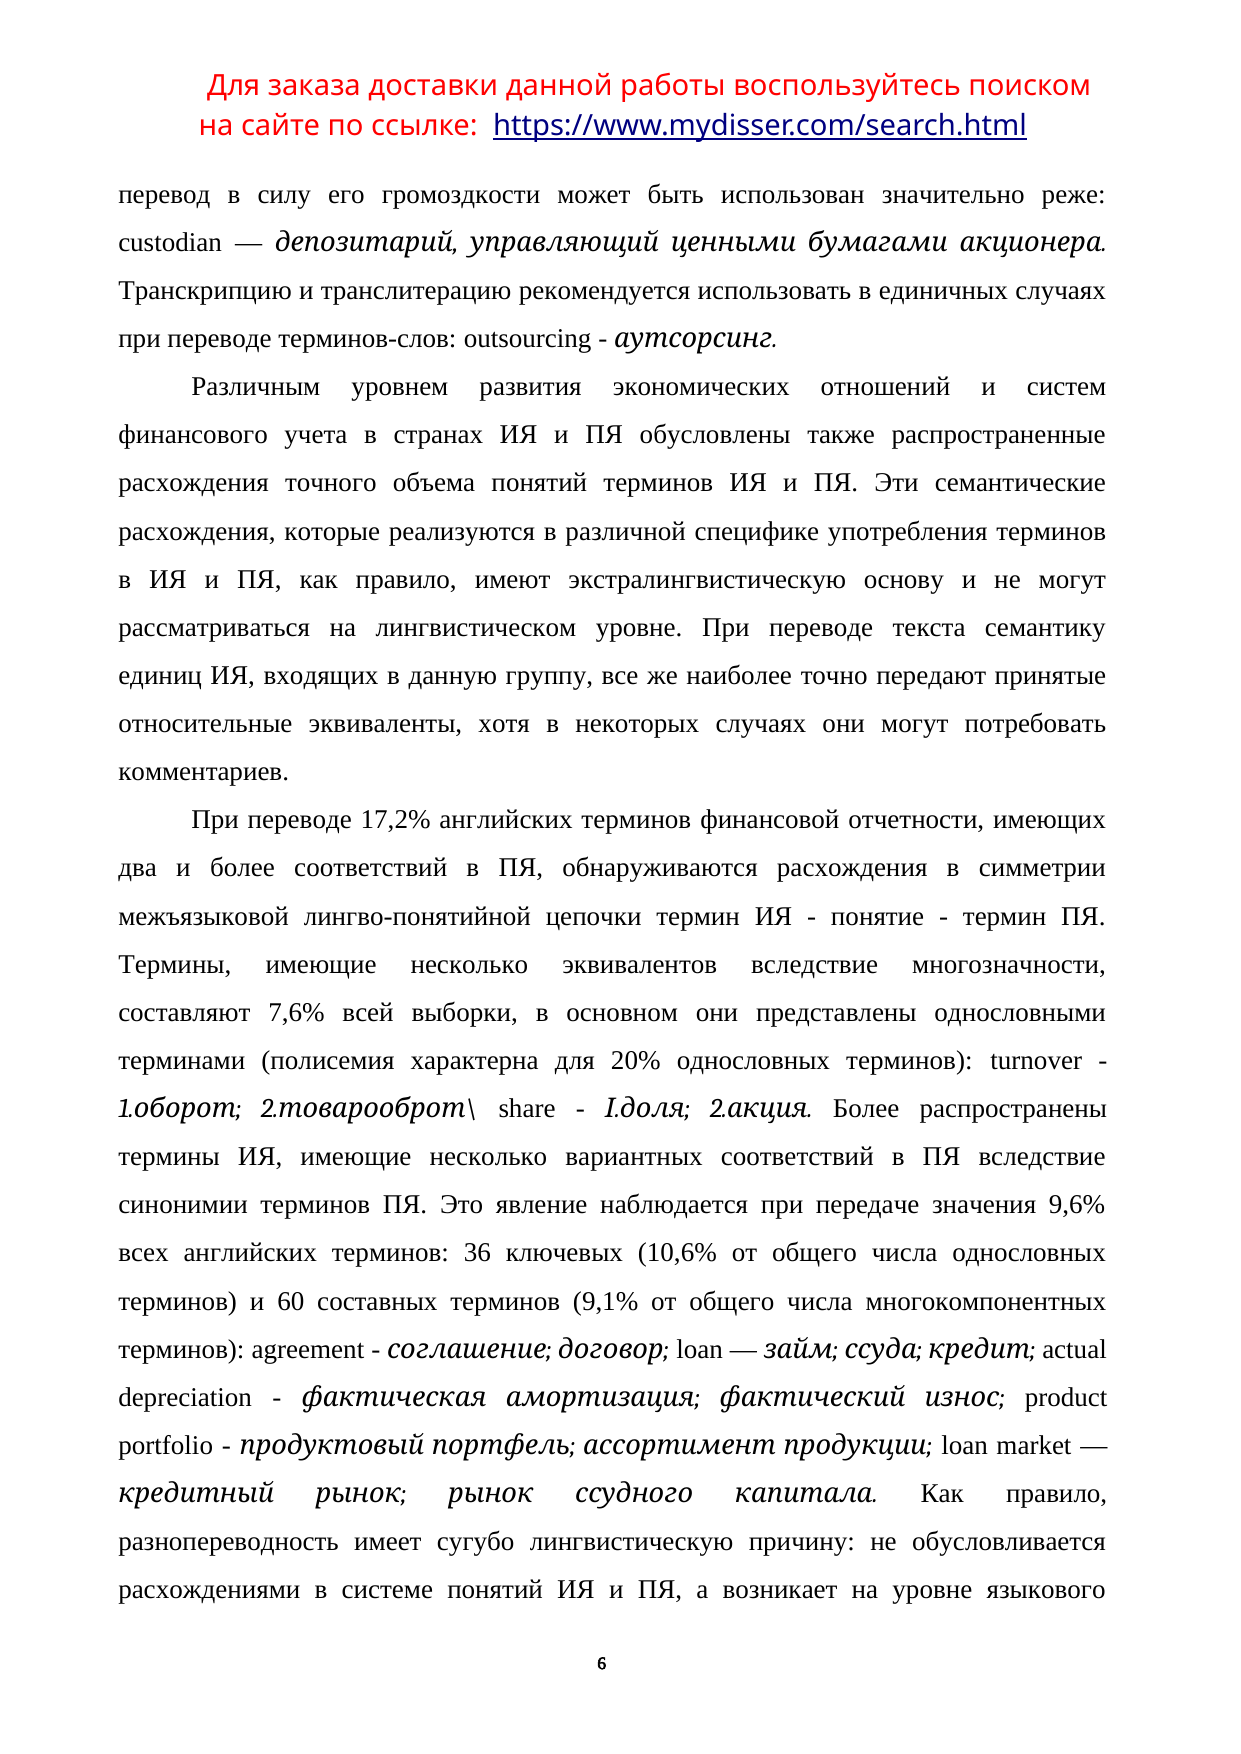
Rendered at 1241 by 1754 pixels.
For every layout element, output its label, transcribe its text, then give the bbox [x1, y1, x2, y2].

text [118, 164, 1107, 357]
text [118, 790, 1107, 1608]
text Различным уровнем развития экономических отношений и систем финансового учета в странах ИЯ и ПЯ обусловлены также распространенные расхождения точного объема понятий терминов ИЯ и ПЯ. Эти семантические расхождения, которые реализуются в различной специфике употребления терминов в ИЯ и ПЯ, как правило, имеют экстралингвистическую основу и не могут рассматриваться на лингвистическом уровне. При переводе текста семантику единиц ИЯ, входящих в данную группу, все же наиболее точно передают принятые относительные эквиваленты, хотя в некоторых случаях они могут потребовать комментариев. [118, 357, 1107, 790]
